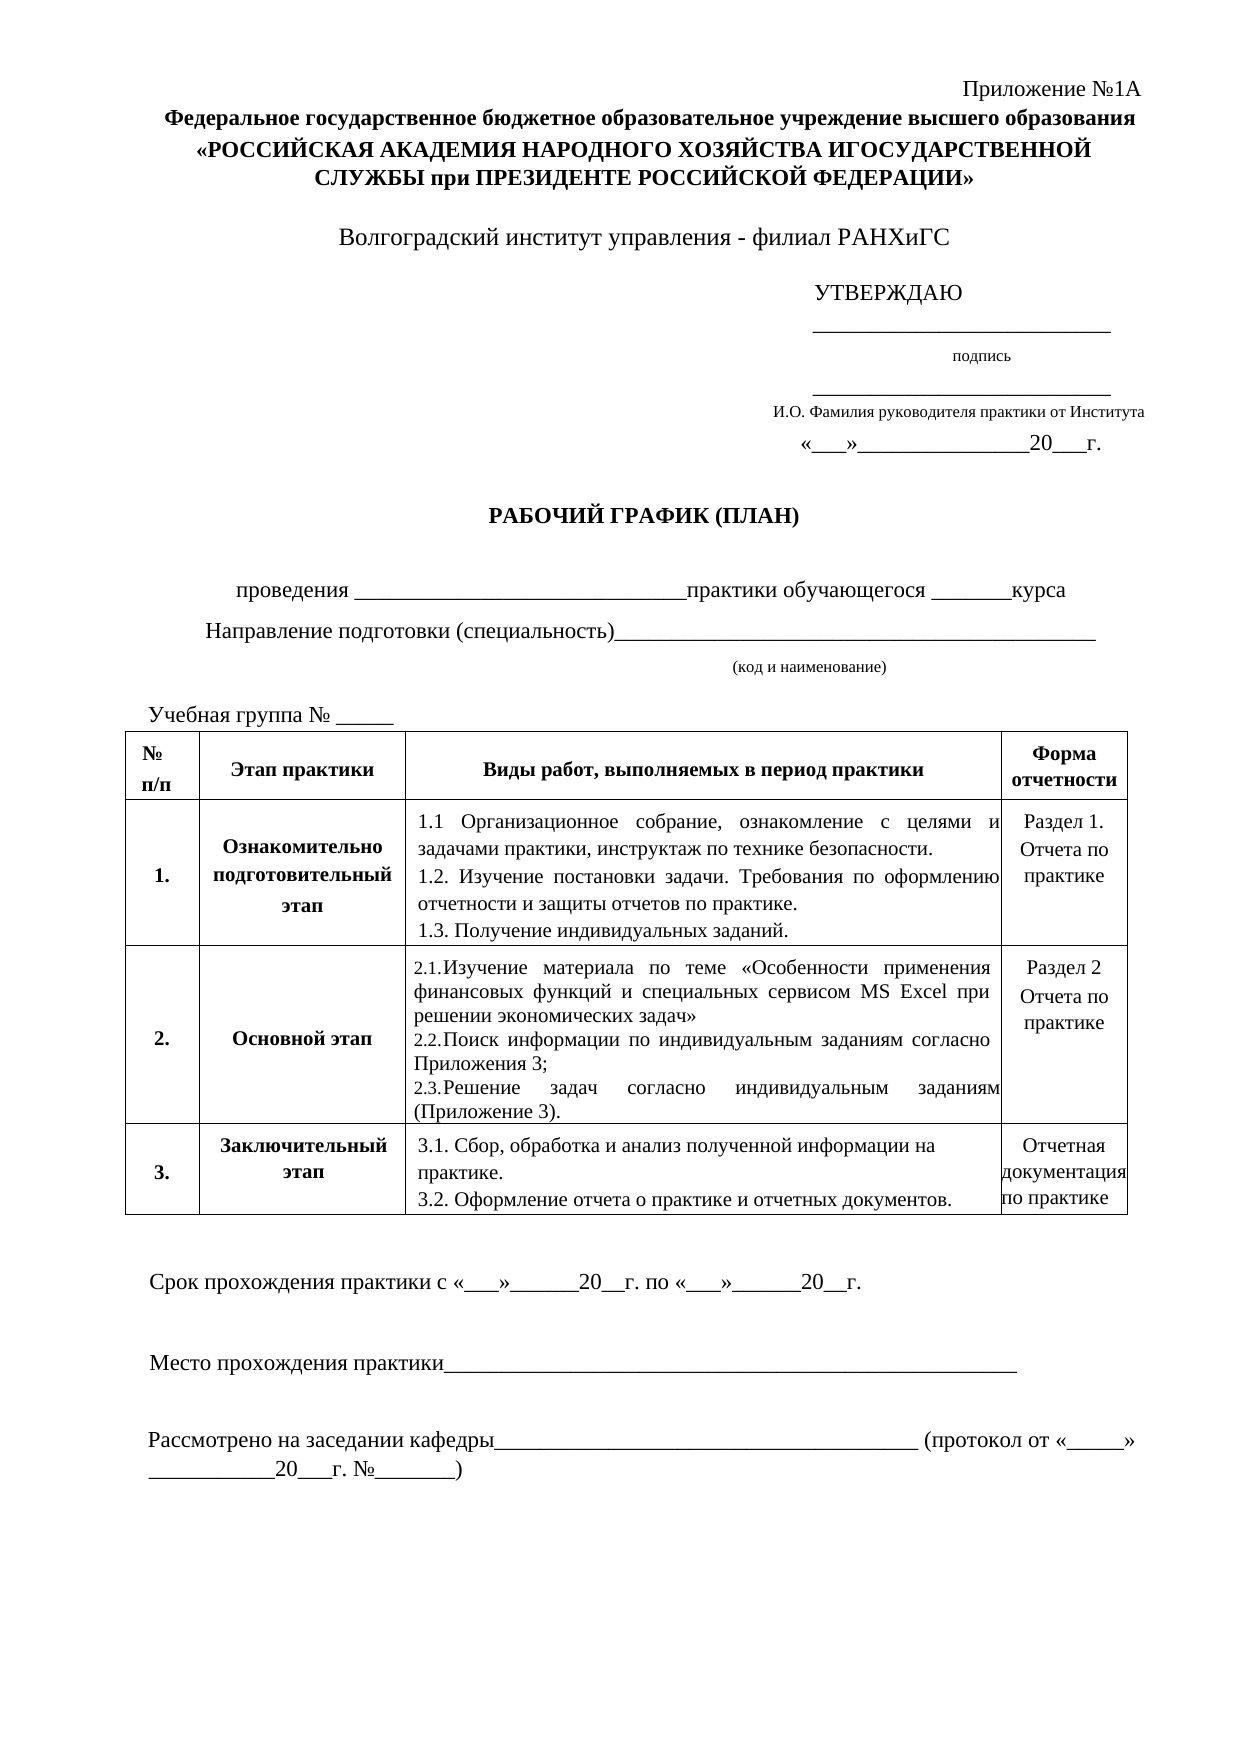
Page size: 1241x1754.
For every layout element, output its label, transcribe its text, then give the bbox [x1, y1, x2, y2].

table_header Виды работ, выполняемых в период практики [406, 732, 1001, 798]
text Федеральное государственное бюджетное образовательное учреждение высшего образования [148, 104, 1153, 131]
table_cell 2. [126, 946, 199, 1123]
text И.О. Фамилия руководителя практики от Института [148, 402, 1145, 421]
table_cell 3. [126, 1124, 199, 1214]
table_cell Раздел 2 Отчета по практике [1002, 946, 1127, 1123]
subtitle «РОССИЙСКАЯ АКАДЕМИЯ НАРОДНОГО ХОЗЯЙСТВА ИГОСУДАРСТВЕННОЙ СЛУЖБЫ при ПРЕЗИДЕНТЕ РОССИЙСКОЙ ФЕДЕРАЦИИ» [173, 136, 1114, 191]
text __________________________ подпись [813, 309, 1152, 367]
text Срок прохождения практики с «___»______20__г. по «___»______20__г. [149, 1268, 1152, 1295]
table_cell Основной этап [200, 946, 405, 1123]
subtitle РАБОЧИЙ ГРАФИК (ПЛАН) [173, 502, 1114, 528]
text (код и наименование) [467, 657, 1152, 676]
text Приложение №1А [148, 75, 1142, 102]
table_cell Раздел 1. Отчета по практике [1002, 800, 1127, 945]
text Место прохождения практики__________________________________________________ [149, 1348, 1152, 1375]
table_header Этап практики [200, 732, 405, 798]
table_header Форма отчетности [1002, 732, 1127, 798]
table_cell 1. [126, 800, 199, 945]
text Учебная группа № _____ [148, 701, 1152, 728]
text Рассмотрено на заседании кафедры_____________________________________ (протокол от «_____» ___________20___г. №_______) [148, 1426, 1153, 1481]
text УТВЕРЖДАЮ [814, 279, 1152, 306]
table_cell Заключительный этап [200, 1124, 405, 1214]
text проведения _____________________________практики обучающегося _______курса Направление подготовки (специальность)__________________________________________ [205, 576, 1152, 643]
table_cell 1.1 Организационное собрание, ознакомление с целями и задачами практики, инструктаж по технике безопасности. 1.2. Изучение постановки задачи. Требования по оформлению отчетности и защиты отчетов по практике. 1.3. Получение индивидуальных заданий. [406, 800, 1001, 945]
text «___»_______________20___г. [148, 429, 1102, 455]
table_cell Ознакомительно подготовительный этап [200, 800, 405, 945]
table_cell Отчетная документация по практике [1002, 1124, 1127, 1214]
table_cell 3.1. Сбор, обработка и анализ полученной информации на практике. 3.2. Оформление отчета о практике и отчетных документов. [406, 1124, 1001, 1214]
text __________________________ [813, 372, 1152, 399]
table_cell Изучение материала по теме «Особенности применения финансовых функций и специальных сервисом MS Excel при решении экономических задач» Поиск информации по индивидуальным заданиям согласно Приложения 3; Решение задач согласно индивидуальным заданиям (Приложение 3). [406, 946, 1001, 1123]
table_header № п/п [126, 732, 199, 798]
text Волгоградский институт управления - филиал РАНХиГС [233, 222, 1055, 251]
